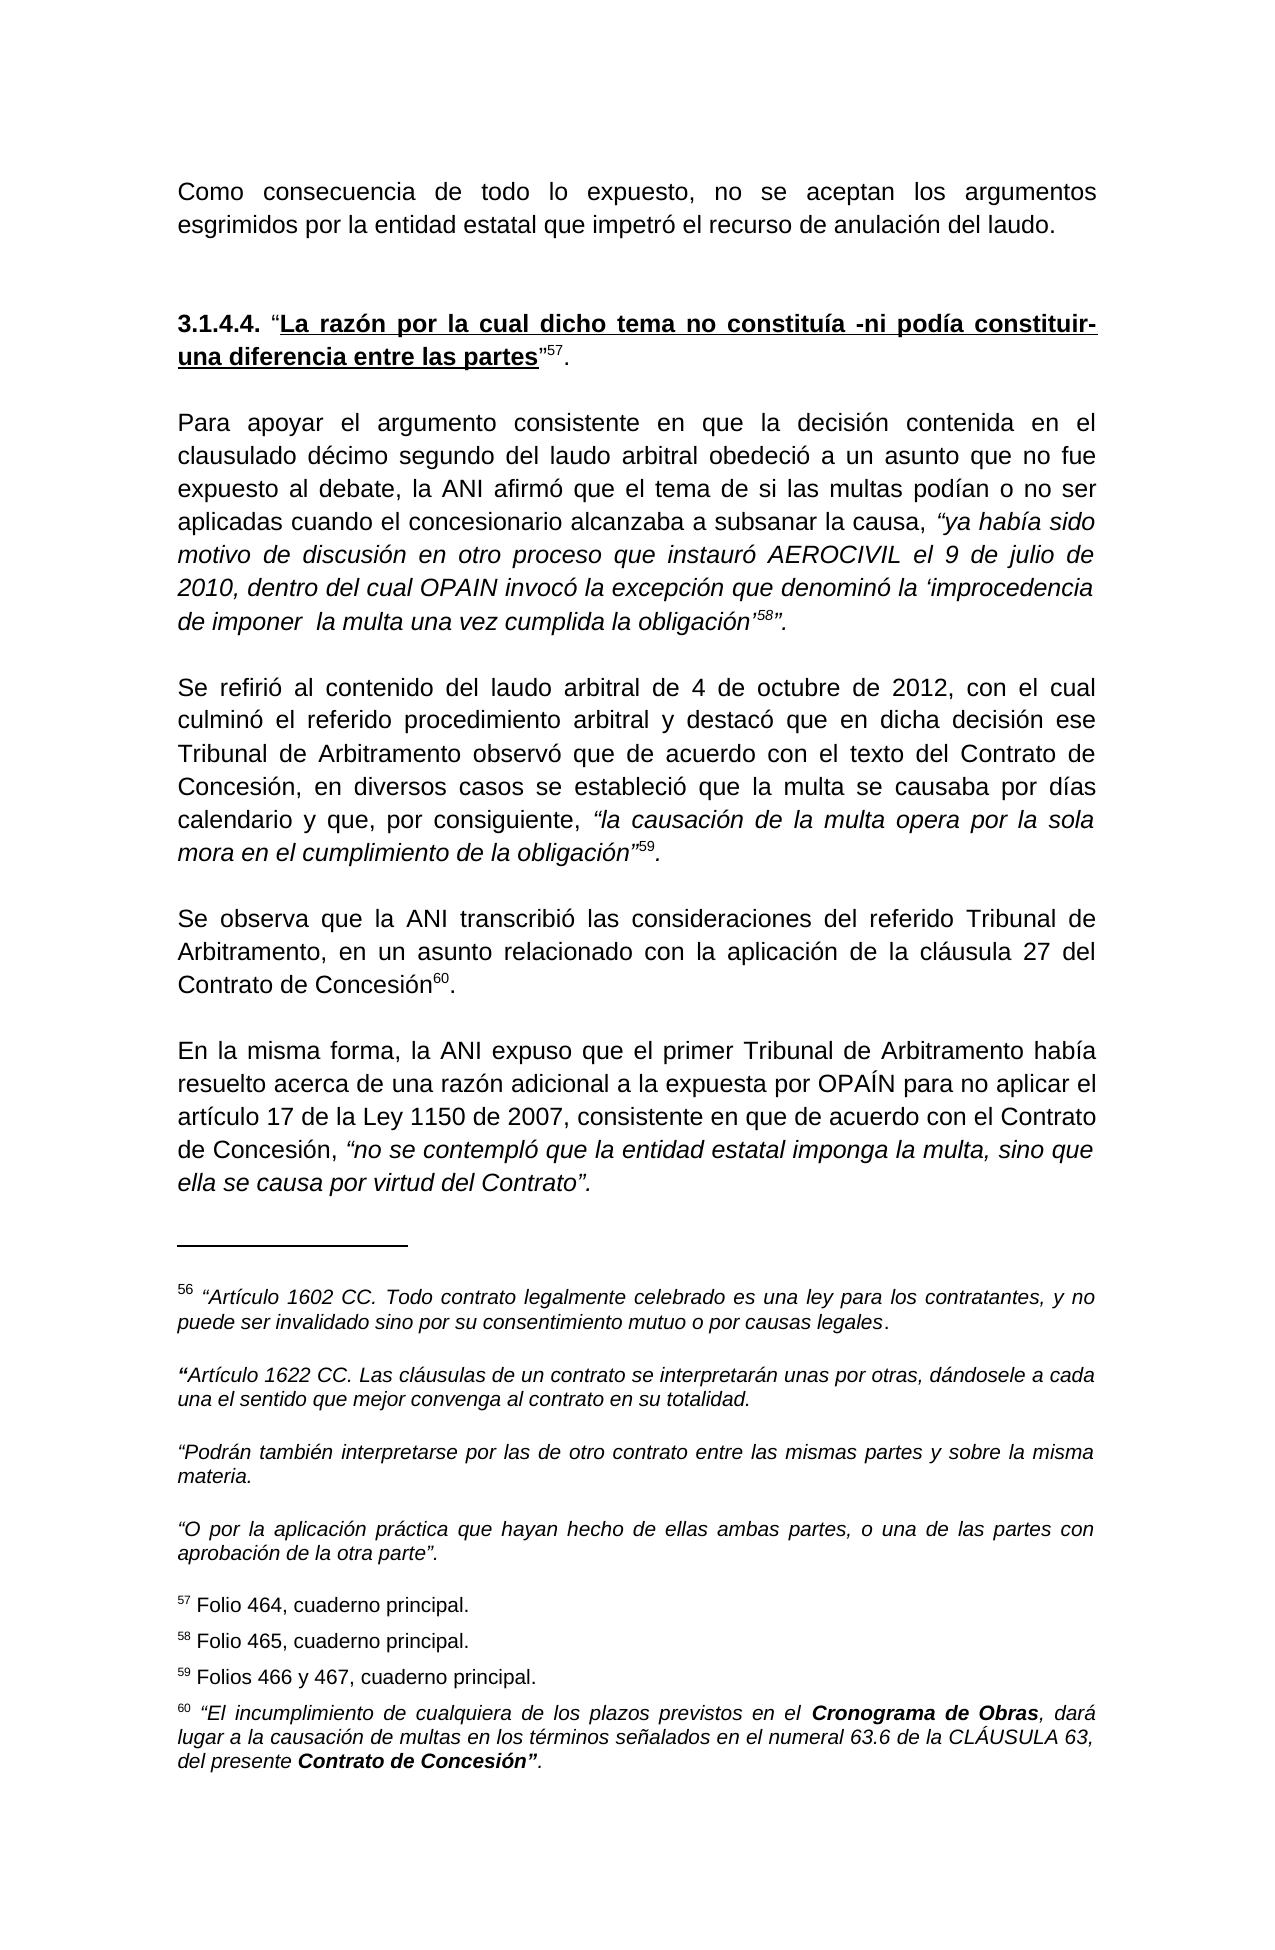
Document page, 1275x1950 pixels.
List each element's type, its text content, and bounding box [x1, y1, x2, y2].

list Se observa que la ANI transcribió las consideraciones del referido Tribunal de Arbitramento, en un asunto relacionado con la aplicación de la cláusula 27 del Contrato de Concesión. [177, 904, 1098, 998]
list Se refirió al contenido del laudo arbitral de 4 de octubre de 2012, con el cual culminó el referido procedimiento arbitral y destacó que en dicha decisión ese Tribunal de Arbitramento observó que de acuerdo con el texto del Contrato de Concesión, en diversos casos se estableció que la multa se causaba por días calendario y que, por consiguiente, “la causación de la multa opera por la sola mora en el cumplimiento de la obligación”. [177, 672, 1098, 866]
list Para apoyar el argumento consistente en que la decisión contenida en el clausulado décimo segundo del laudo arbitral obedeció a un asunto que no fue expuesto al debate, la ANI afirmó que el tema de si las multas podían o no ser aplicadas cuando el concesionario alcanzaba a subsanar la causa, “ya había sido motivo de discusión en otro proceso que instauró AEROCIVIL el 9 de julio de 2010, dentro del cual OPAIN invocó la excepción que denominó la ‘improcedencia de imponer la multa una vez cumplida la obligación’”. [177, 408, 1098, 635]
list Como consecuencia de todo lo expuesto, no se aceptan los argumentos esgrimidos por la entidad estatal que impetró el recurso de anulación del laudo. [177, 177, 1098, 239]
list 3.1.4.4. “La razón por la cual dicho tema no constituía -ni podía constituir- una diferencia entre las partes”. [177, 309, 1098, 371]
list En la misma forma, la ANI expuso que el primer Tribunal de Arbitramento había resuelto acerca de una razón adicional a la expuesta por OPAÍN para no aplicar el artículo 17 de la Ley 1150 de 2007, consistente en que de acuerdo con el Contrato de Concesión, “no se contempló que la entidad estatal imponga la multa, sino que ella se causa por virtud del Contrato”. [177, 1036, 1098, 1197]
